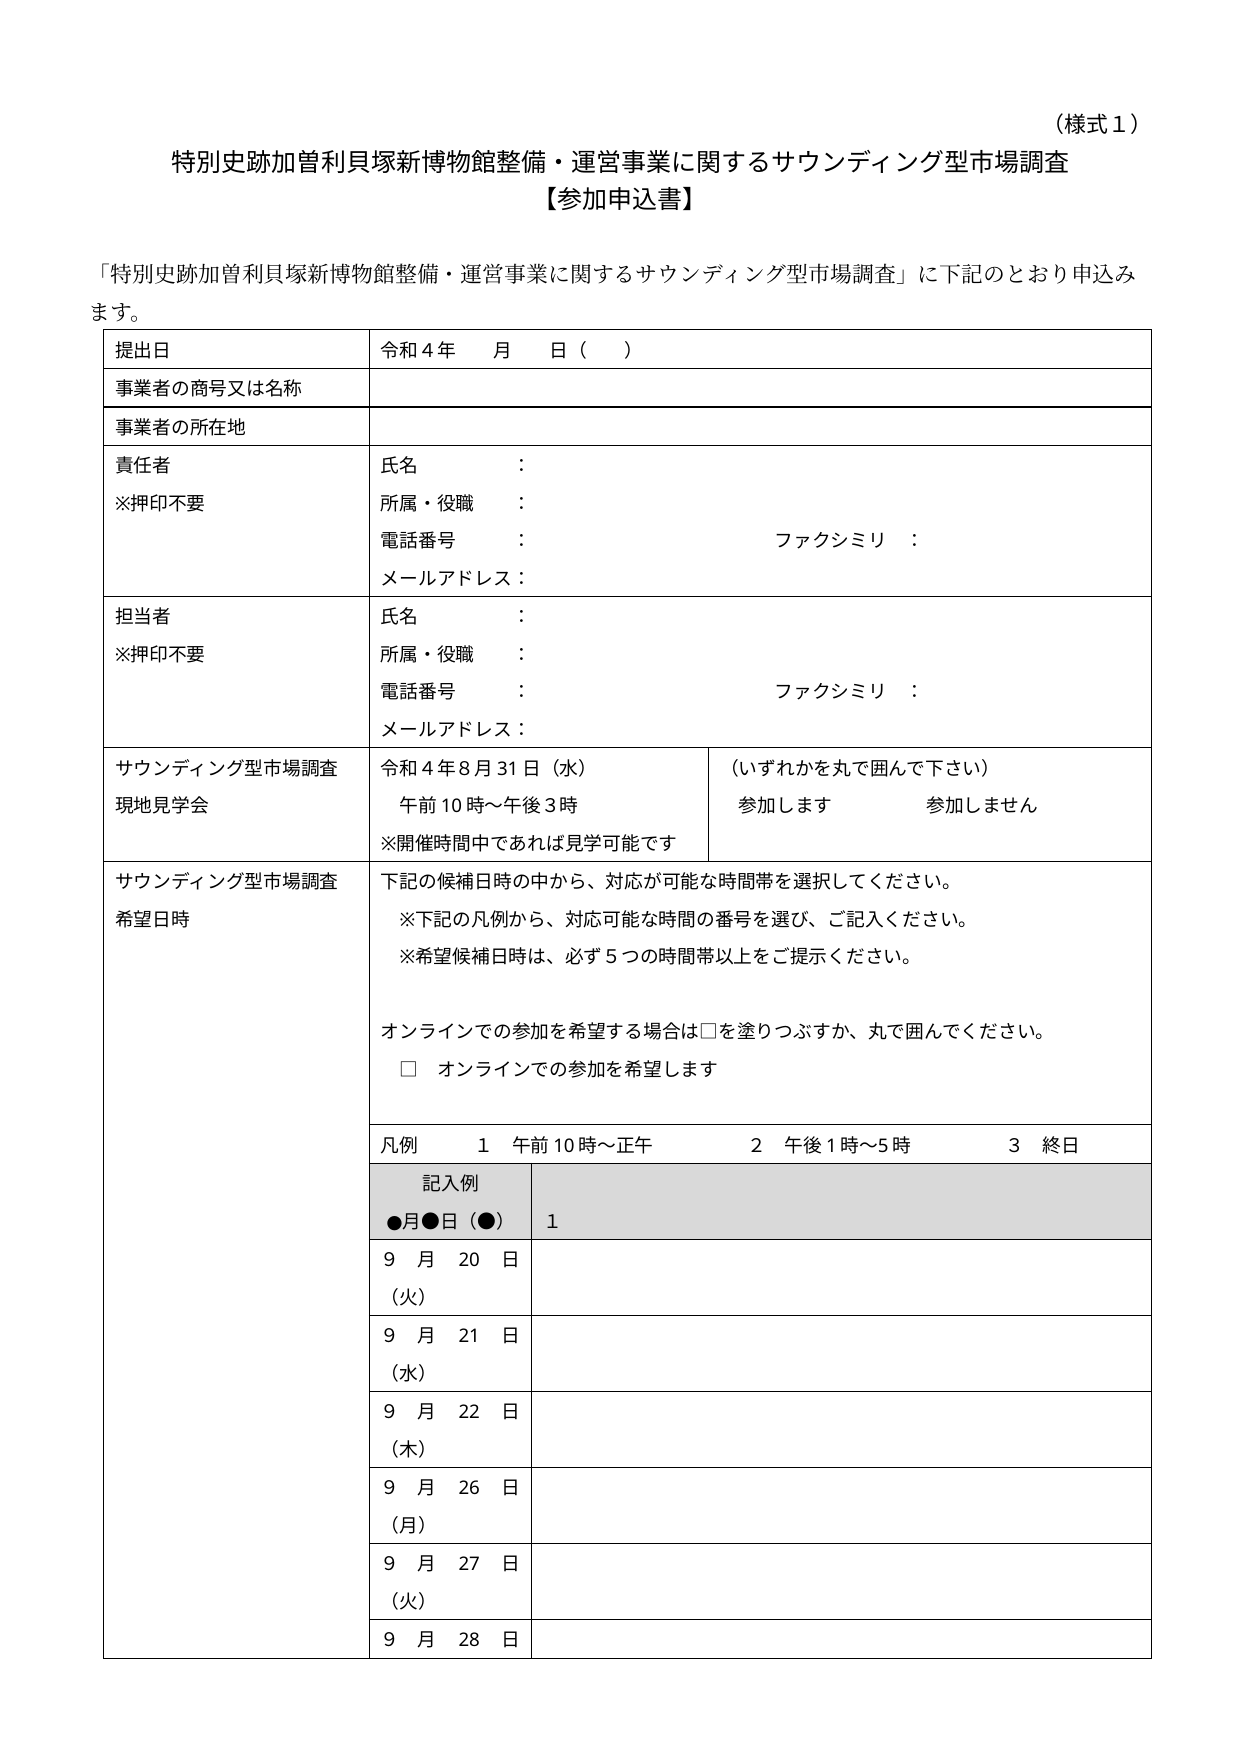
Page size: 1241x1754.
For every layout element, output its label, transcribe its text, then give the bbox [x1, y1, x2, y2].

text 【参加申込書】 [89, 179, 1152, 217]
table_cell [532, 1392, 1151, 1467]
table_cell サウンディング型市場調査 現地見学会 [104, 748, 369, 861]
table_cell [370, 408, 1151, 445]
table_cell 凡例 １ 午前10時～正午 ２ 午後1時～5時 ３ 終日 [370, 1125, 1151, 1163]
table_cell [532, 1240, 1151, 1315]
table_cell [532, 1316, 1151, 1391]
table_cell 責任者 ※押印不要 [104, 446, 369, 596]
table_cell 氏名 ： 所属・役職 ： 電話番号 ： ファクシミリ ： メールアドレス： [370, 597, 1151, 747]
table_cell ９月28日（水） [370, 1620, 531, 1657]
table_cell ９月21日（水） [370, 1316, 531, 1391]
text 特別史跡加曽利貝塚新博物館整備・運営事業に関するサウンディング型市場調査 [89, 142, 1152, 179]
table_cell ９月27日（火） [370, 1544, 531, 1619]
table_header 令和４年 月 日（ ） [370, 330, 1151, 368]
table_cell サウンディング型市場調査 希望日時 [104, 862, 369, 1657]
text （様式１） [89, 104, 1152, 142]
table_cell [532, 1544, 1151, 1619]
table_cell ９月26日（月） [370, 1468, 531, 1543]
table_cell ９月22日（木） [370, 1392, 531, 1467]
table_cell 令和４年８月31日（水） 午前10時～午後３時 ※開催時間中であれば見学可能です [370, 748, 708, 861]
table_cell 担当者 ※押印不要 [104, 597, 369, 747]
table_cell 氏名 ： 所属・役職 ： 電話番号 ： ファクシミリ ： メールアドレス： [370, 446, 1151, 596]
table_cell （いずれかを丸で囲んで下さい） 参加します 参加しません [709, 748, 1151, 861]
table_cell 事業者の所在地 [104, 408, 369, 445]
table_cell 事業者の商号又は名称 [104, 369, 369, 406]
table_cell 下記の候補日時の中から、対応が可能な時間帯を選択してください。 ※下記の凡例から、対応可能な時間の番号を選び、ご記入ください。 ※希望候補日時は、必ず５つの時間帯以上をご提示ください。 オンラインでの参加を希望する場合は□を塗りつぶすか、丸で囲んでください。 □ オンラインでの参加を希望します [370, 862, 1151, 1124]
table_cell [532, 1468, 1151, 1543]
table_cell [532, 1620, 1151, 1657]
table_cell ９月20日（火） [370, 1240, 531, 1315]
table_cell １ [532, 1164, 1151, 1239]
text 「特別史跡加曽利貝塚新博物館整備・運営事業に関するサウンディング型市場調査」に下記のとおり申込みます。 [89, 254, 1152, 329]
table_cell [370, 369, 1151, 406]
table_header 提出日 [104, 330, 369, 368]
table_cell 記入例 ●月●日（●） [370, 1164, 531, 1239]
